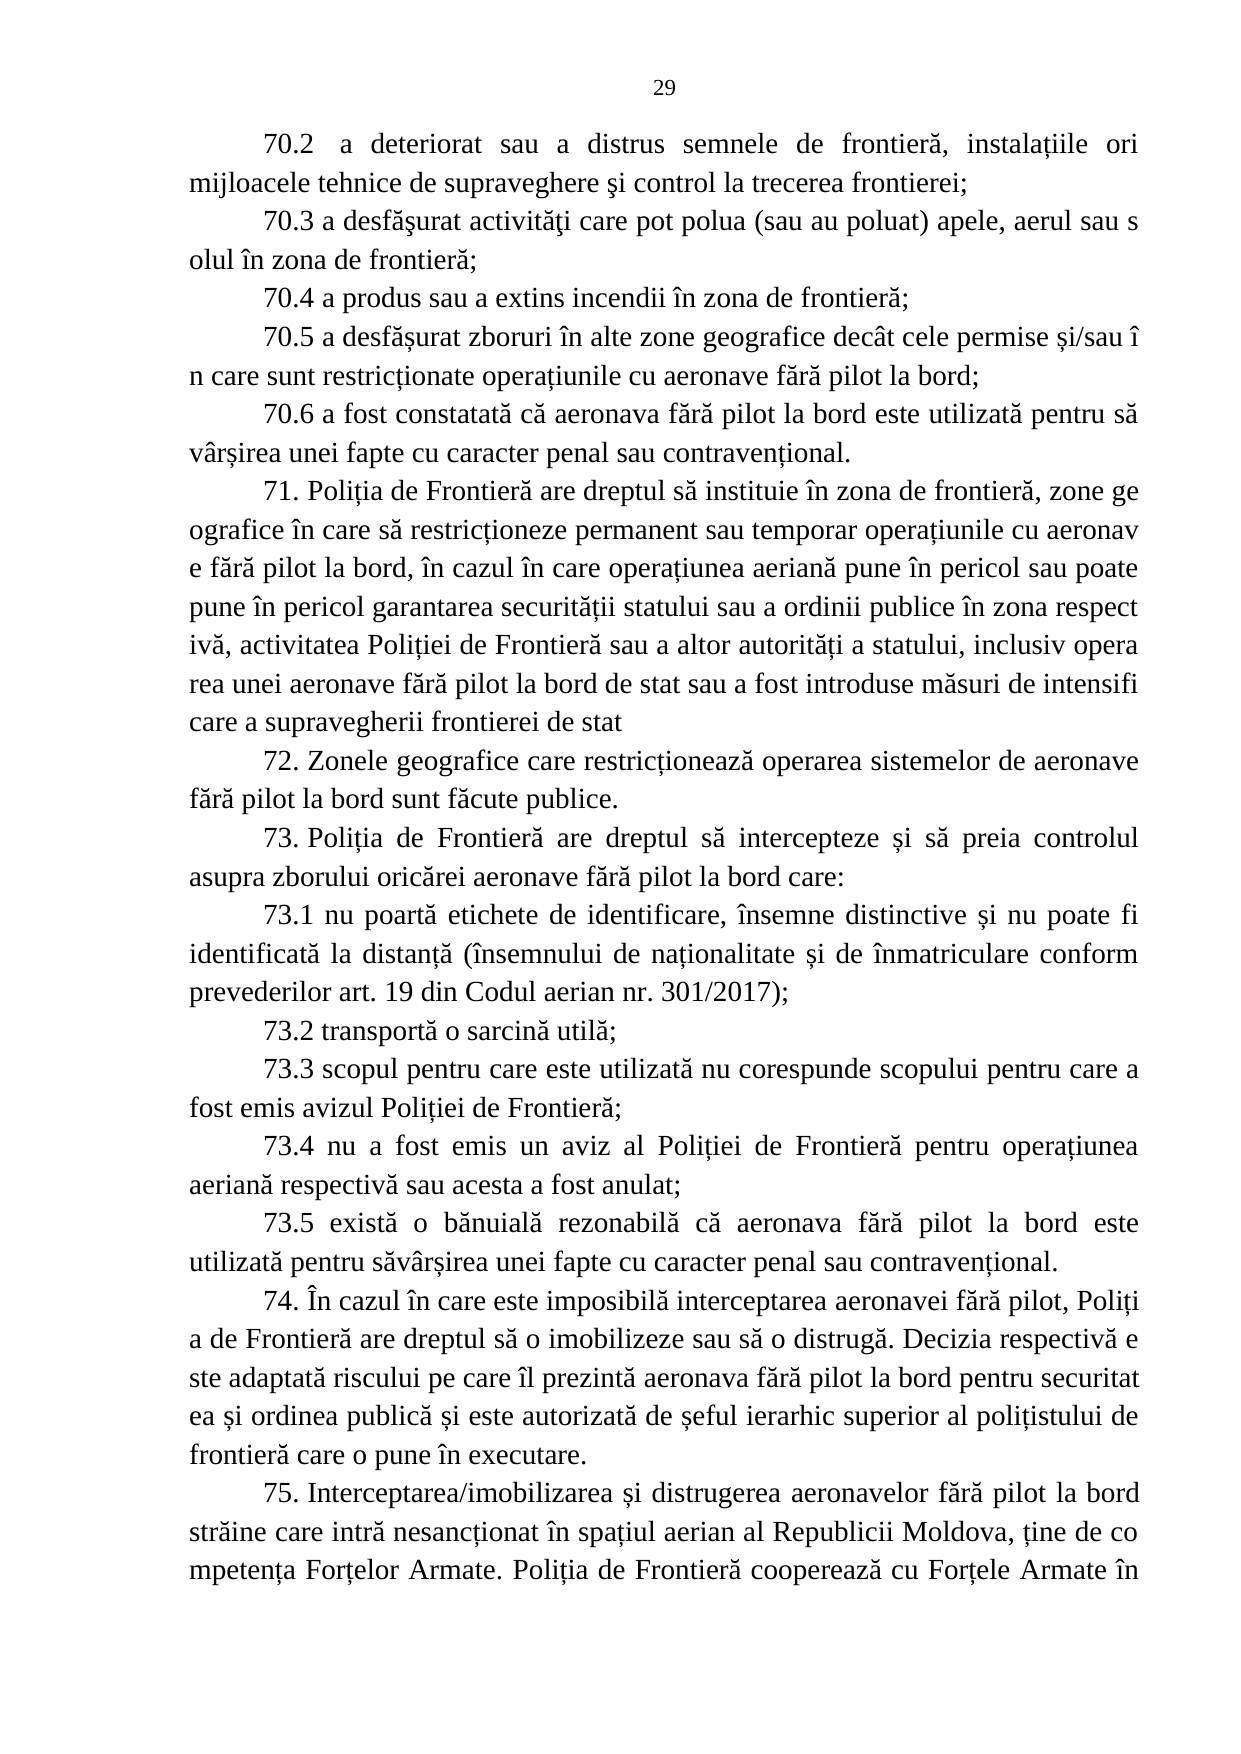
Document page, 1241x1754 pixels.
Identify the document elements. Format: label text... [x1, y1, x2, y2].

list a deteriorat sau a distrus semnele de frontieră, instalațiile ori mijloacele tehnice de supraveghere şi control la trecerea frontierei; [189, 126, 1140, 198]
list 73.5 există o bănuială rezonabilă că aeronava fără pilot la bord este utilizată pentru săvârșirea unei fapte cu caracter penal sau contravențional. [189, 1206, 1140, 1278]
list 73.4 nu a fost emis un aviz al Poliției de Frontieră pentru operațiunea aeriană respectivă sau acesta a fost anulat; [189, 1128, 1140, 1201]
list a desfăşurat activităţi care pot polua (sau au poluat) apele, aerul sau solul în zona de frontieră; [189, 203, 1140, 276]
list Poliția de Frontieră are dreptul să intercepteze și să preia controlul asupra zborului oricărei aeronave fără pilot la bord care: [189, 820, 1140, 892]
list Poliția de Frontieră are dreptul să instituie în zona de frontieră, zone geografice în care să restricționeze permanent sau temporar operațiunile cu aeronave fără pilot la bord, în cazul în care operațiunea aeriană pune în pericol sau poate pune în pericol garantarea securității statului sau a ordinii publice în zona respectivă, activitatea Poliției de Frontieră sau a altor autorități a statului, inclusiv operarea unei aeronave fără pilot la bord de stat sau a fost introduse măsuri de intensificare a supravegherii frontierei de stat [189, 473, 1140, 738]
list În cazul în care este imposibilă interceptarea aeronavei fără pilot, Poliția de Frontieră are dreptul să o imobilizeze sau să o distrugă. Decizia respectivă este adaptată riscului pe care îl prezintă aeronava fără pilot la bord pentru securitatea și ordinea publică și este autorizată de șeful ierarhic superior al polițistului de frontieră care o pune în executare. [189, 1283, 1140, 1470]
list a fost constatată că aeronava fără pilot la bord este utilizată pentru săvârșirea unei fapte cu caracter penal sau contravențional. [189, 396, 1140, 468]
list Zonele geografice care restricționează operarea sistemelor de aeronave fără pilot la bord sunt făcute publice. [189, 743, 1140, 815]
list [189, 1475, 1140, 1586]
list a desfășurat zboruri în alte zone geografice decât cele permise și/sau în care sunt restricționate operațiunile cu aeronave fără pilot la bord; [189, 319, 1140, 391]
list 73.2 transportă o sarcină utilă; [189, 1013, 1140, 1046]
list a produs sau a extins incendii în zona de frontieră; [189, 281, 1140, 314]
list 73.1 nu poartă etichete de identificare, însemne distinctive și nu poate fi identificată la distanță (însemnului de naționalitate și de înmatriculare conform prevederilor art. 19 din Codul aerian nr. 301/2017); [189, 897, 1140, 1008]
list 73.3 scopul pentru care este utilizată nu corespunde scopului pentru care a fost emis avizul Poliției de Frontieră; [189, 1051, 1140, 1123]
